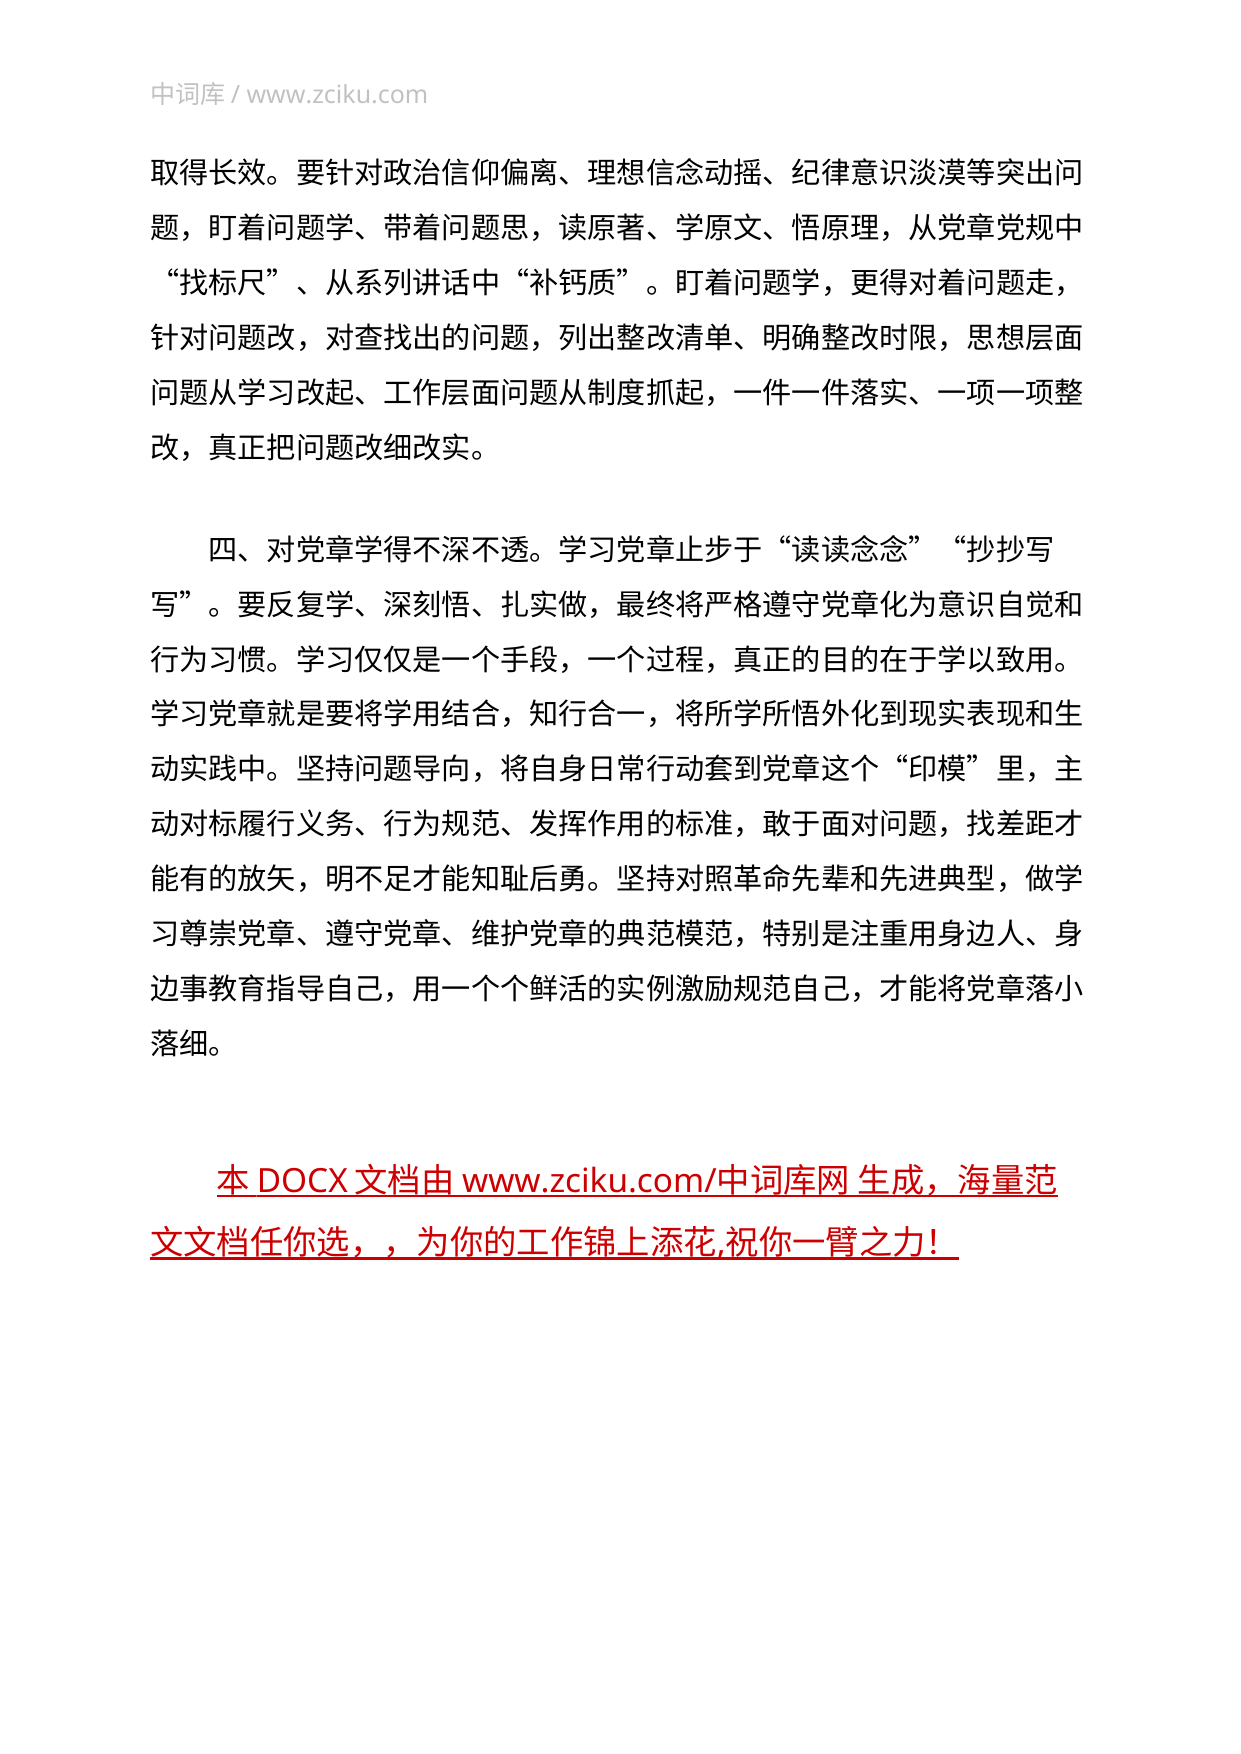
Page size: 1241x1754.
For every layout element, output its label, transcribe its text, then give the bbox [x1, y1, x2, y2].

text 四、对党章学得不深不透。学习党章止步于“读读念念”“抄抄写写”。要反复学、深刻悟、扎实做，最终将严格遵守党章化为意识自觉和行为习惯。学习仅仅是一个手段，一个过程，真正的目的在于学以致用。学习党章就是要将学用结合，知行合一，将所学所悟外化到现实表现和生动实践中。坚持问题导向，将自身日常行动套到党章这个“印模”里，主动对标履行义务、行为规范、发挥作用的标准，敢于面对问题，找差距才能有的放矢，明不足才能知耻后勇。坚持对照革命先辈和先进典型，做学习尊崇党章、遵守党章、维护党章的典范模范，特别是注重用身边人、身边事教育指导自己，用一个个鲜活的实例激励规范自己，才能将党章落小落细。 [150, 526, 1090, 1063]
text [150, 150, 1090, 467]
text 本DOCX文档由 www.zciku.com/中词库网 生成，海量范文文档任你选，，为你的工作锦上添花,祝你一臂之力！ [150, 1153, 1090, 1264]
